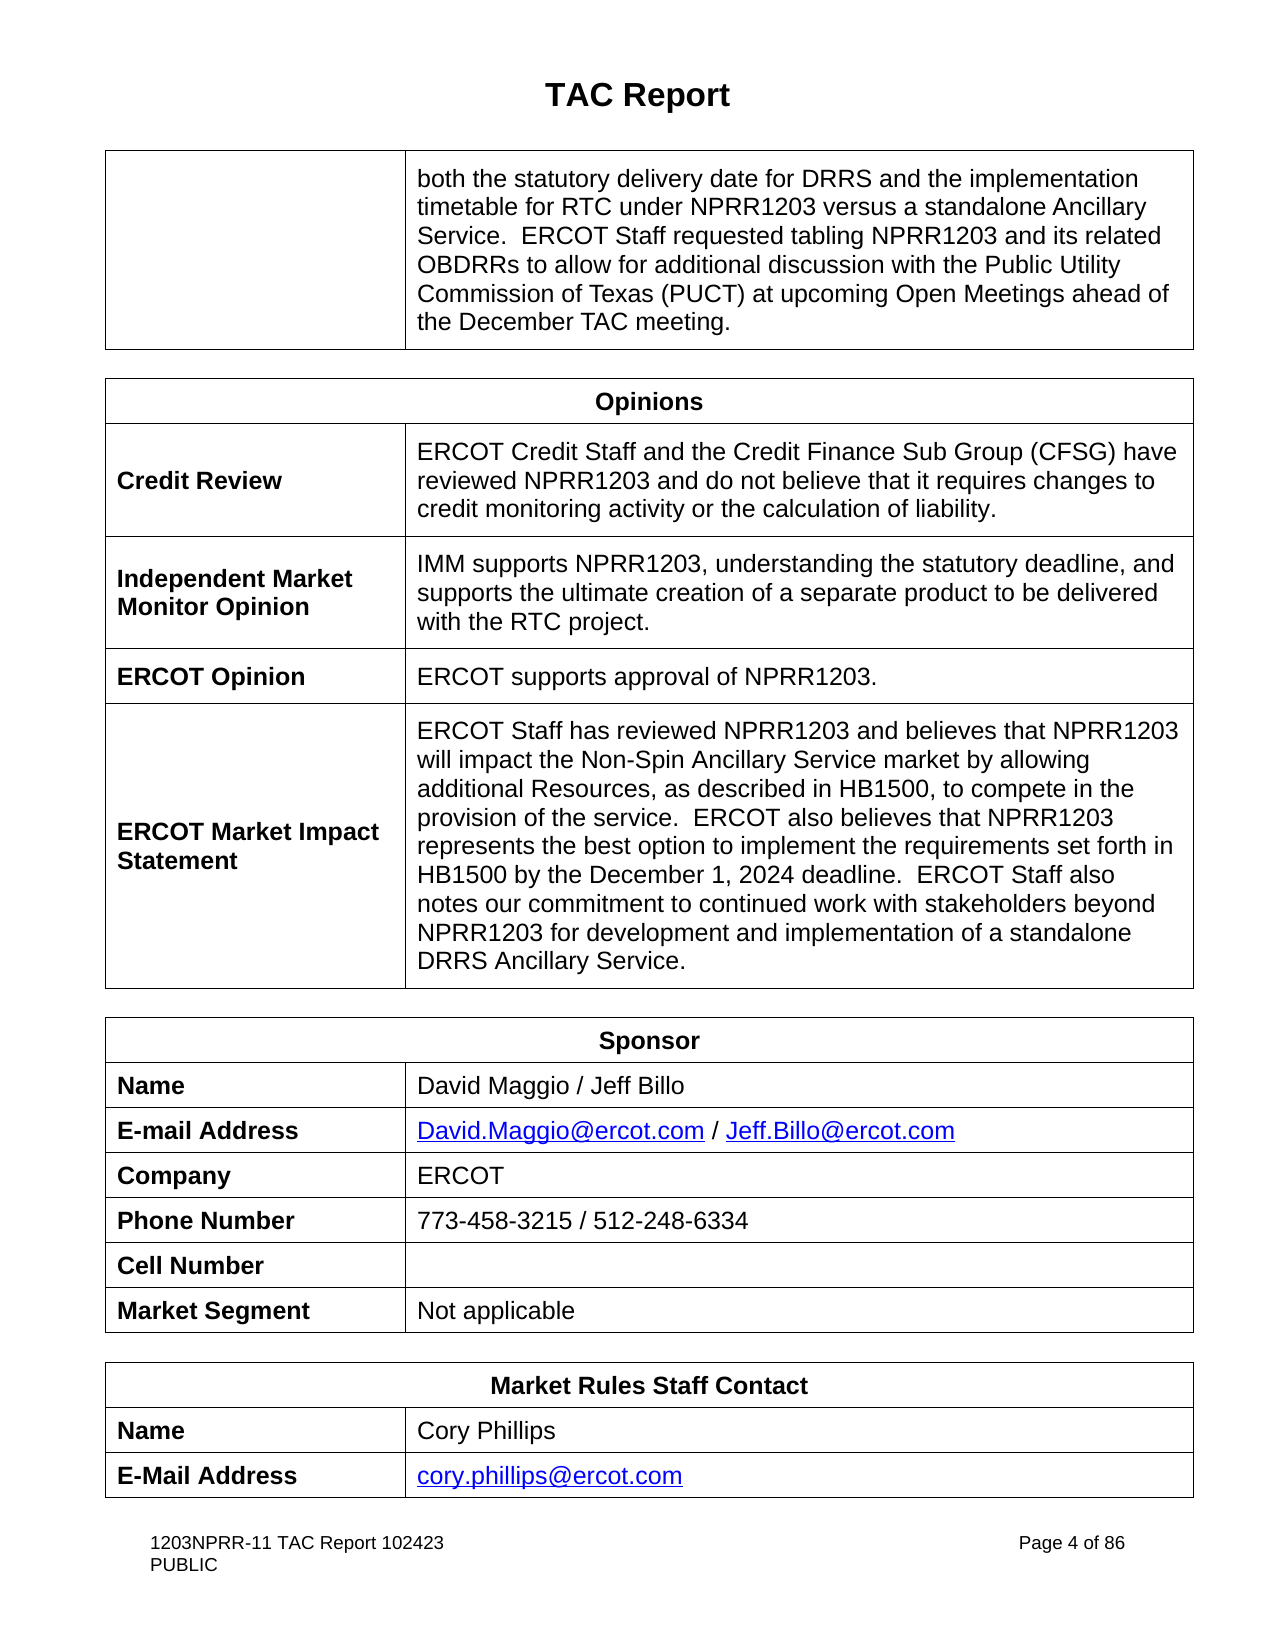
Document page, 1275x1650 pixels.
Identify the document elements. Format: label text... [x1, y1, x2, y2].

table_cell Independent Market Monitor Opinion [106, 537, 405, 648]
table_cell ERCOT Credit Staff and the Credit Finance Sub Group (CFSG) have reviewed NPRR1203 and do not believe that it requires changes to credit monitoring activity or the calculation of liability. [406, 424, 1193, 536]
table_cell Cory Phillips [406, 1408, 1193, 1452]
table_cell Phone Number [106, 1198, 405, 1242]
table_cell Name [106, 1063, 405, 1107]
table_header Sponsor [106, 1018, 1193, 1062]
table_header Opinions [106, 379, 1193, 423]
table_cell ERCOT [406, 1153, 1193, 1197]
table_cell E-mail Address [106, 1108, 405, 1152]
table_cell Name [106, 1408, 405, 1452]
table_cell [406, 1243, 1193, 1287]
table_cell IMM supports NPRR1203, understanding the statutory deadline, and supports the ultimate creation of a separate product to be delivered with the RTC project. [406, 537, 1193, 648]
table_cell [106, 151, 405, 348]
table_cell Company [106, 1153, 405, 1197]
table_cell Cell Number [106, 1243, 405, 1287]
table_cell David Maggio / Jeff Billo [406, 1063, 1193, 1107]
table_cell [406, 151, 1193, 348]
table_cell Market Segment [106, 1288, 405, 1332]
table_cell David.Maggio@ercot.com / Jeff.Billo@ercot.com [406, 1108, 1193, 1152]
table_cell ERCOT Staff has reviewed NPRR1203 and believes that NPRR1203 will impact the Non-Spin Ancillary Service market by allowing additional Resources, as described in HB1500, to compete in the provision of the service. ERCOT also believes that NPRR1203 represents the best option to implement the requirements set forth in HB1500 by the December 1, 2024 deadline. ERCOT Staff also notes our commitment to continued work with stakeholders beyond NPRR1203 for development and implementation of a standalone DRRS Ancillary Service. [406, 704, 1193, 987]
table_cell E-Mail Address [106, 1453, 405, 1497]
table_cell cory.phillips@ercot.com [406, 1453, 1193, 1497]
table_cell ERCOT Opinion [106, 649, 405, 703]
table_cell Credit Review [106, 424, 405, 536]
table_cell 773-458-3215 / 512-248-6334 [406, 1198, 1193, 1242]
table_header Market Rules Staff Contact [106, 1363, 1193, 1407]
table_cell ERCOT Market Impact Statement [106, 704, 405, 987]
table_cell ERCOT supports approval of NPRR1203. [406, 649, 1193, 703]
table_cell Not applicable [406, 1288, 1193, 1332]
